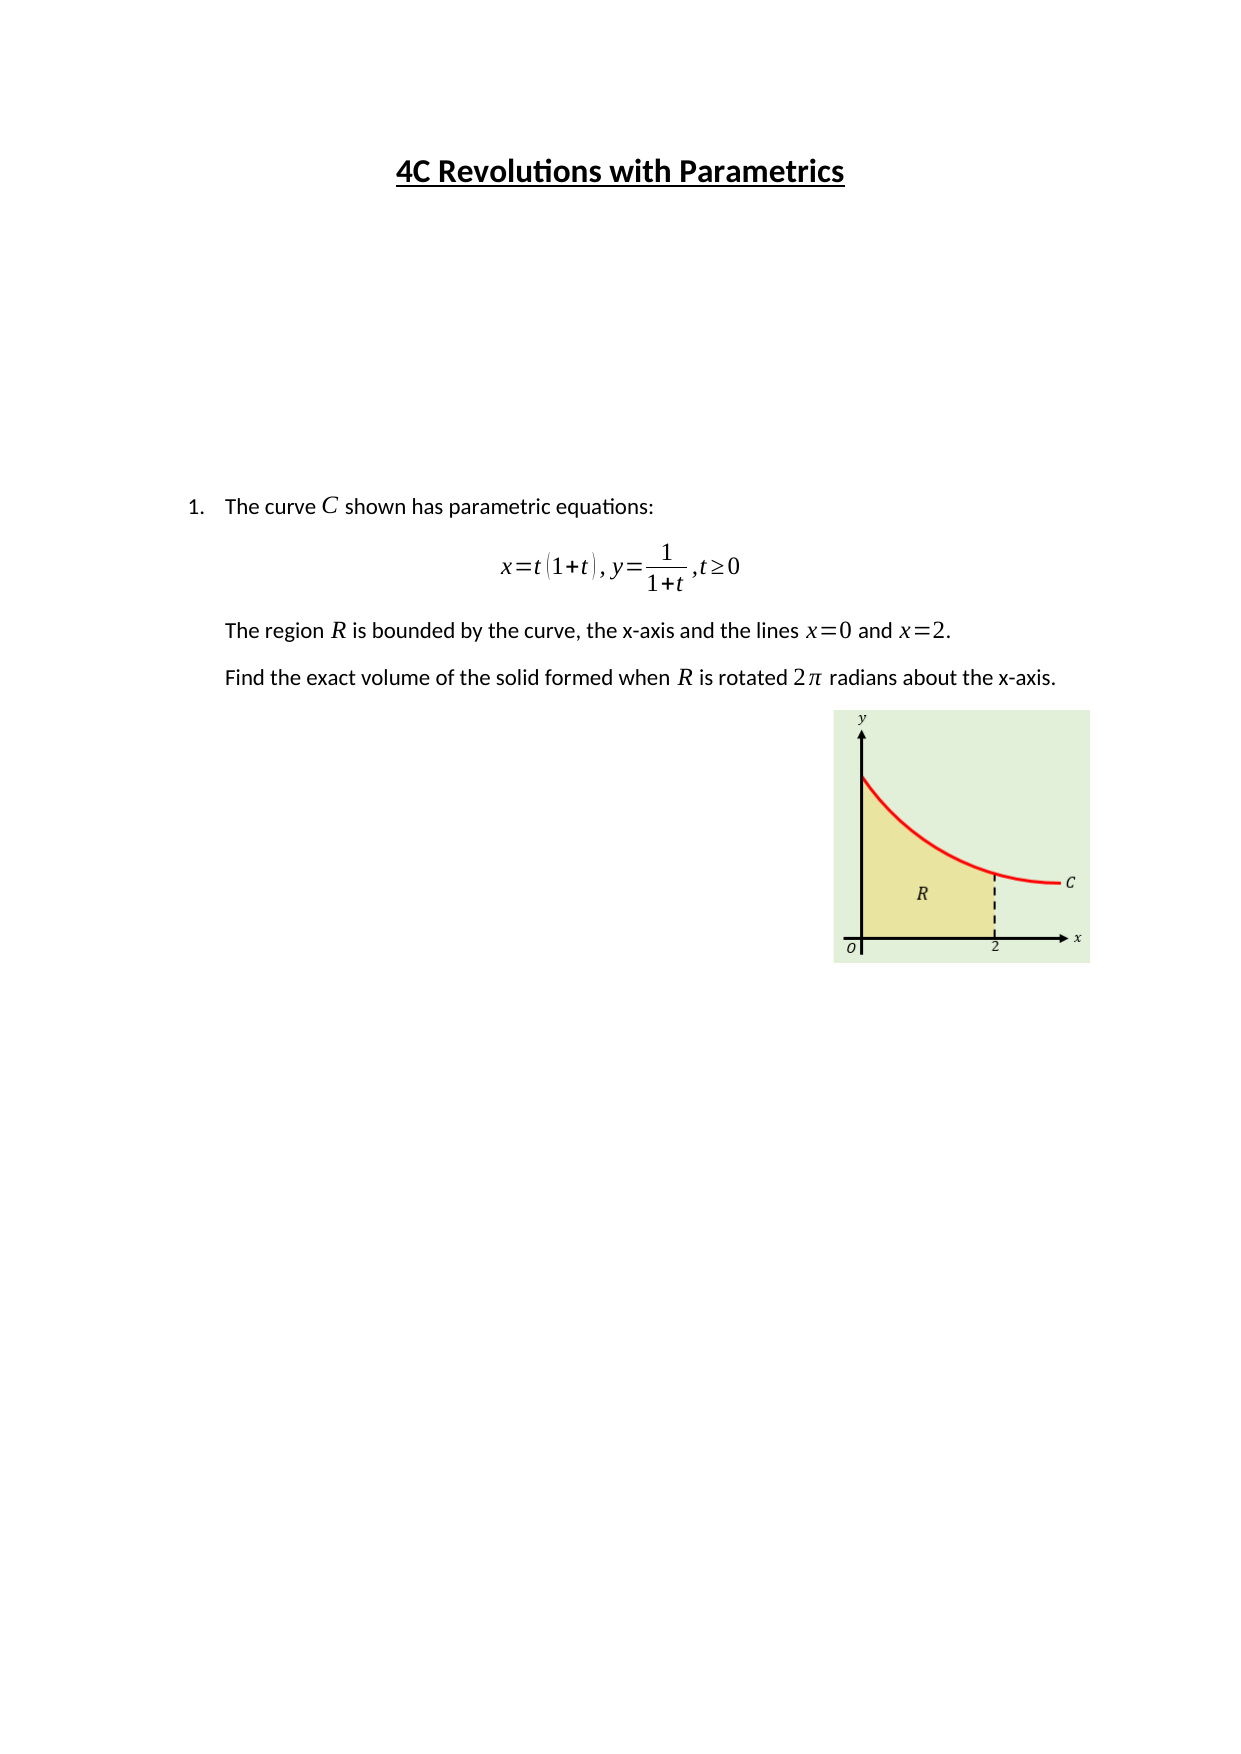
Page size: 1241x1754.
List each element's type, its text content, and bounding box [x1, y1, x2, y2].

text 4C Revolutions with Parametrics [150, 150, 1090, 191]
picture [833, 710, 1091, 963]
list The curve shown has parametric equations: [187, 492, 1090, 520]
text The region is bounded by the curve, the x-axis and the lines and . [225, 617, 1090, 644]
text Find the exact volume of the solid formed when is rotated radians about the x-axis. [225, 663, 1090, 691]
